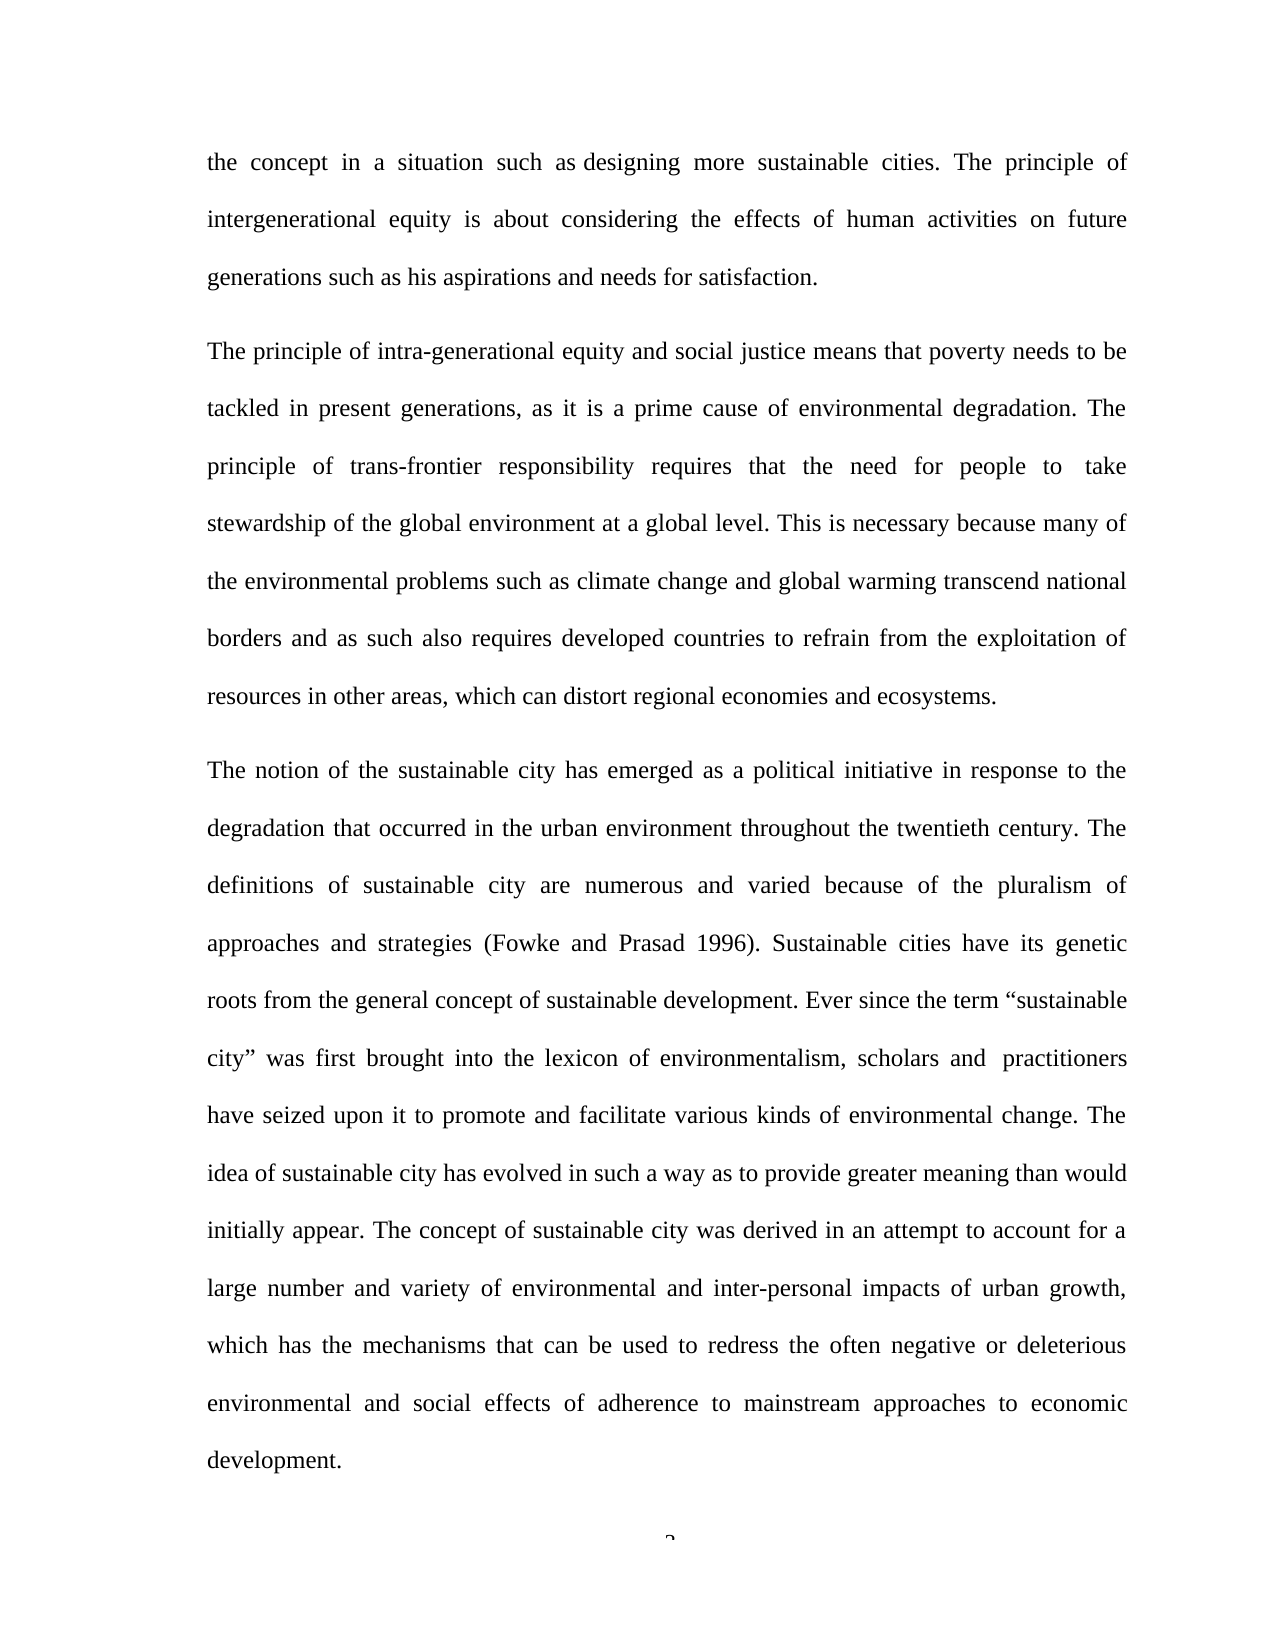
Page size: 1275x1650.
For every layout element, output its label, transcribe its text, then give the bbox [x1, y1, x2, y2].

text The principle of intra-generational equity and social justice means that poverty needs to be tackled in present generations, as it is a prime cause of environmental degradation. The principle of trans-frontier responsibility requires that the need for people to take stewardship of the global environment at a global level. This is necessary because many of the environmental problems such as climate change and global warming transcend national borders and as such also requires developed countries to refrain from the exploitation of resources in other areas, which can distort regional economies and ecosystems. [207, 336, 1127, 710]
text The notion of the sustainable city has emerged as a political initiative in response to the degradation that occurred in the urban environment throughout the twentieth century. The definitions of sustainable city are numerous and varied because of the pluralism of approaches and strategies (Fowke and Prasad 1996). Sustainable cities have its genetic roots from the general concept of sustainable development. Ever since the term “sustainable city” was first brought into the lexicon of environmentalism, scholars and practitioners have seized upon it to promote and facilitate various kinds of environmental change. The idea of sustainable city has evolved in such a way as to provide greater meaning than would initially appear. The concept of sustainable city was derived in an attempt to account for a large number and variety of environmental and inter-personal impacts of urban growth, which has the mechanisms that can be used to redress the often negative or deleterious environmental and social effects of adherence to mainstream approaches to economic development. [207, 755, 1128, 1474]
text the concept in a situation such as designing more sustainable cities. The principle of intergenerational equity is about considering the effects of human activities on future generations such as his aspirations and needs for satisfaction. [207, 147, 1127, 291]
